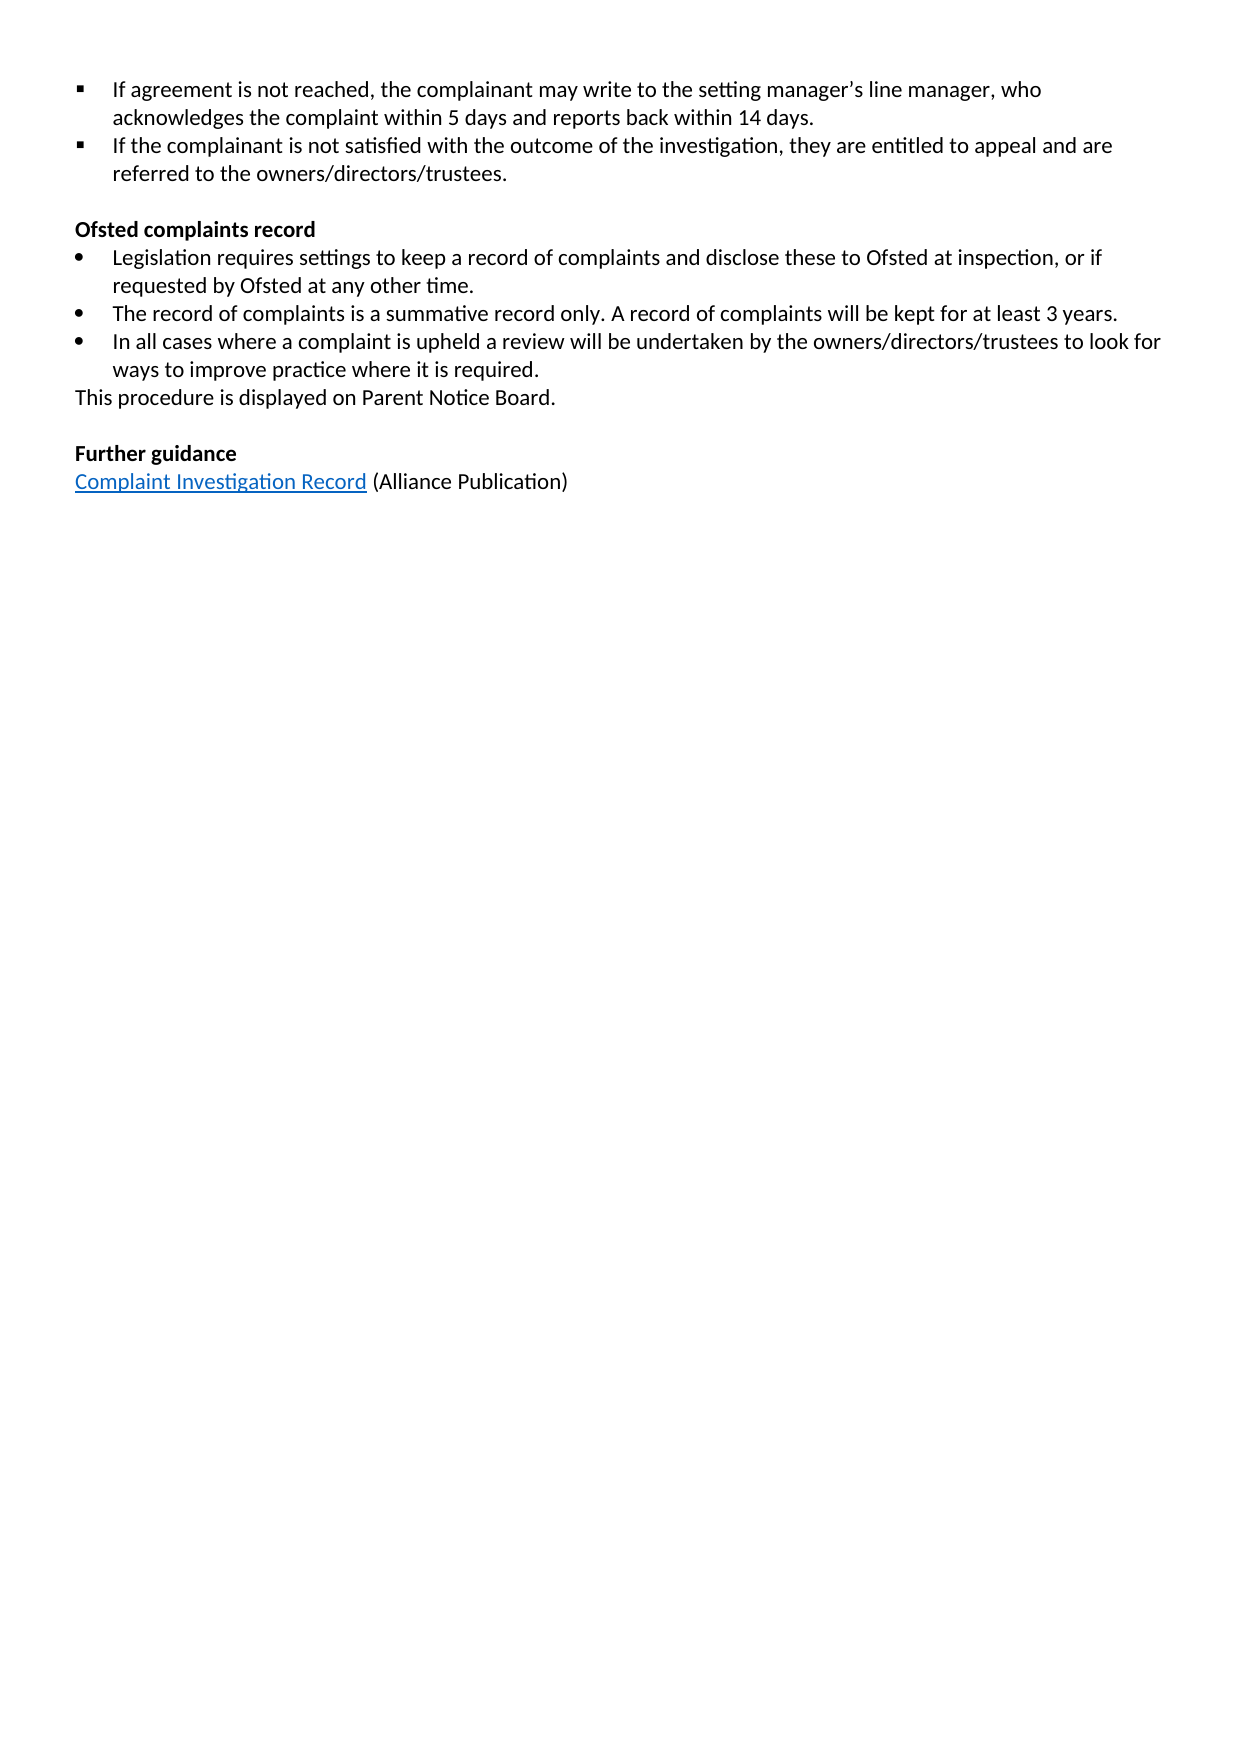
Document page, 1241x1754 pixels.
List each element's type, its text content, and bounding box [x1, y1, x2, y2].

text Complaint Investigation Record (Alliance Publication) [75, 467, 1165, 495]
list If the complainant is not satisfied with the outcome of the investigation, they are entitled to appeal and are referred to the owners/directors/trustees. [75, 131, 1165, 187]
list The record of complaints is a summative record only. A record of complaints will be kept for at least 3 years. [75, 299, 1165, 327]
text This procedure is displayed on Parent Notice Board. [75, 383, 1165, 411]
list If agreement is not reached, the complainant may write to the setting manager’s line manager, who acknowledges the complaint within 5 days and reports back within 14 days. [75, 75, 1165, 131]
list Legislation requires settings to keep a record of complaints and disclose these to Ofsted at inspection, or if requested by Ofsted at any other time. [75, 243, 1165, 299]
text Further guidance [75, 439, 1165, 467]
list In all cases where a complaint is upheld a review will be undertaken by the owners/directors/trustees to look for ways to improve practice where it is required. [75, 327, 1165, 383]
text Ofsted complaints record [75, 215, 1165, 243]
